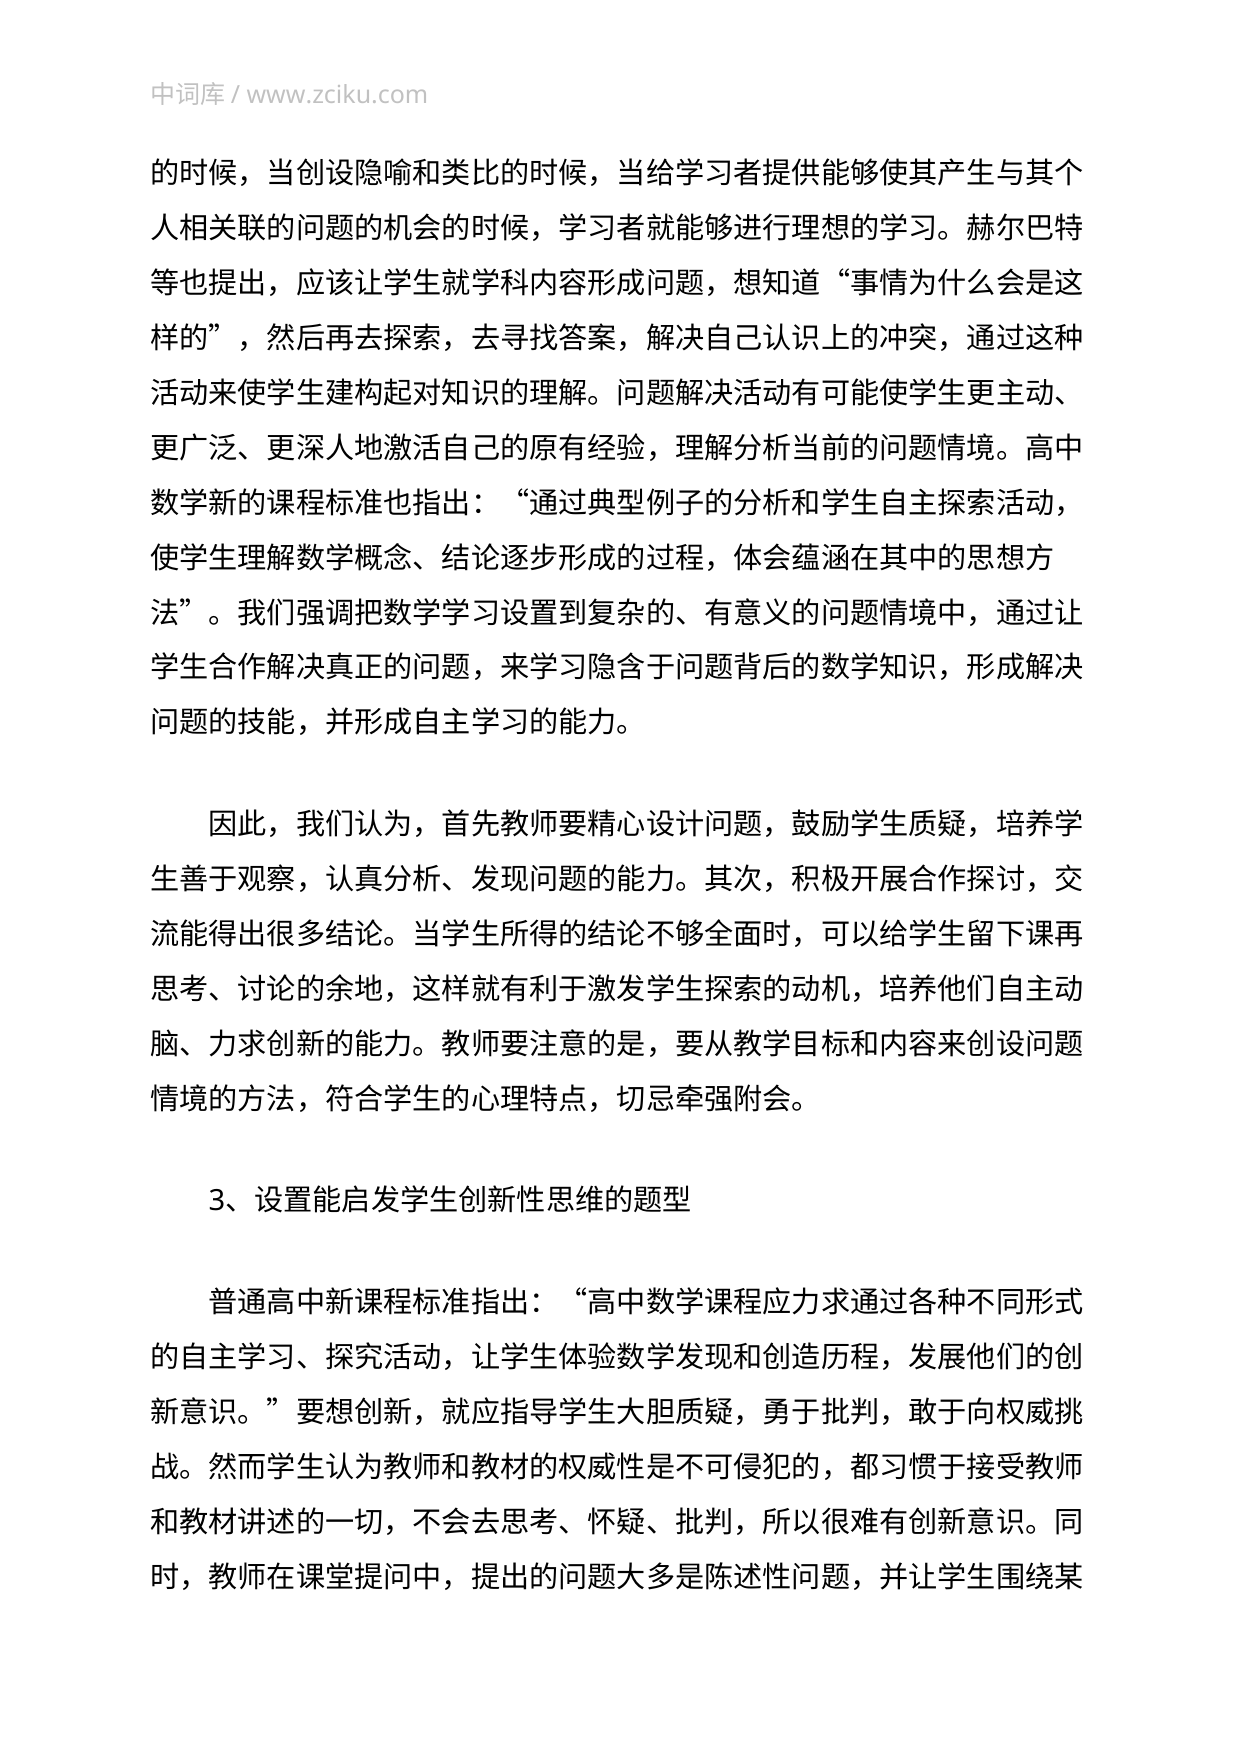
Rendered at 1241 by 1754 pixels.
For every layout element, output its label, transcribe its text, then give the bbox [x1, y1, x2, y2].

text 3、设置能启发学生创新性思维的题型 [150, 1177, 1090, 1219]
text 因此，我们认为，首先教师要精心设计问题，鼓励学生质疑，培养学生善于观察，认真分析、发现问题的能力。其次，积极开展合作探讨，交流能得出很多结论。当学生所得的结论不够全面时，可以给学生留下课再思考、讨论的余地，这样就有利于激发学生探索的动机，培养他们自主动脑、力求创新的能力。教师要注意的是，要从教学目标和内容来创设问题情境的方法，符合学生的心理特点，切忌牵强附会。 [150, 801, 1090, 1117]
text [150, 150, 1090, 741]
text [150, 1279, 1090, 1596]
